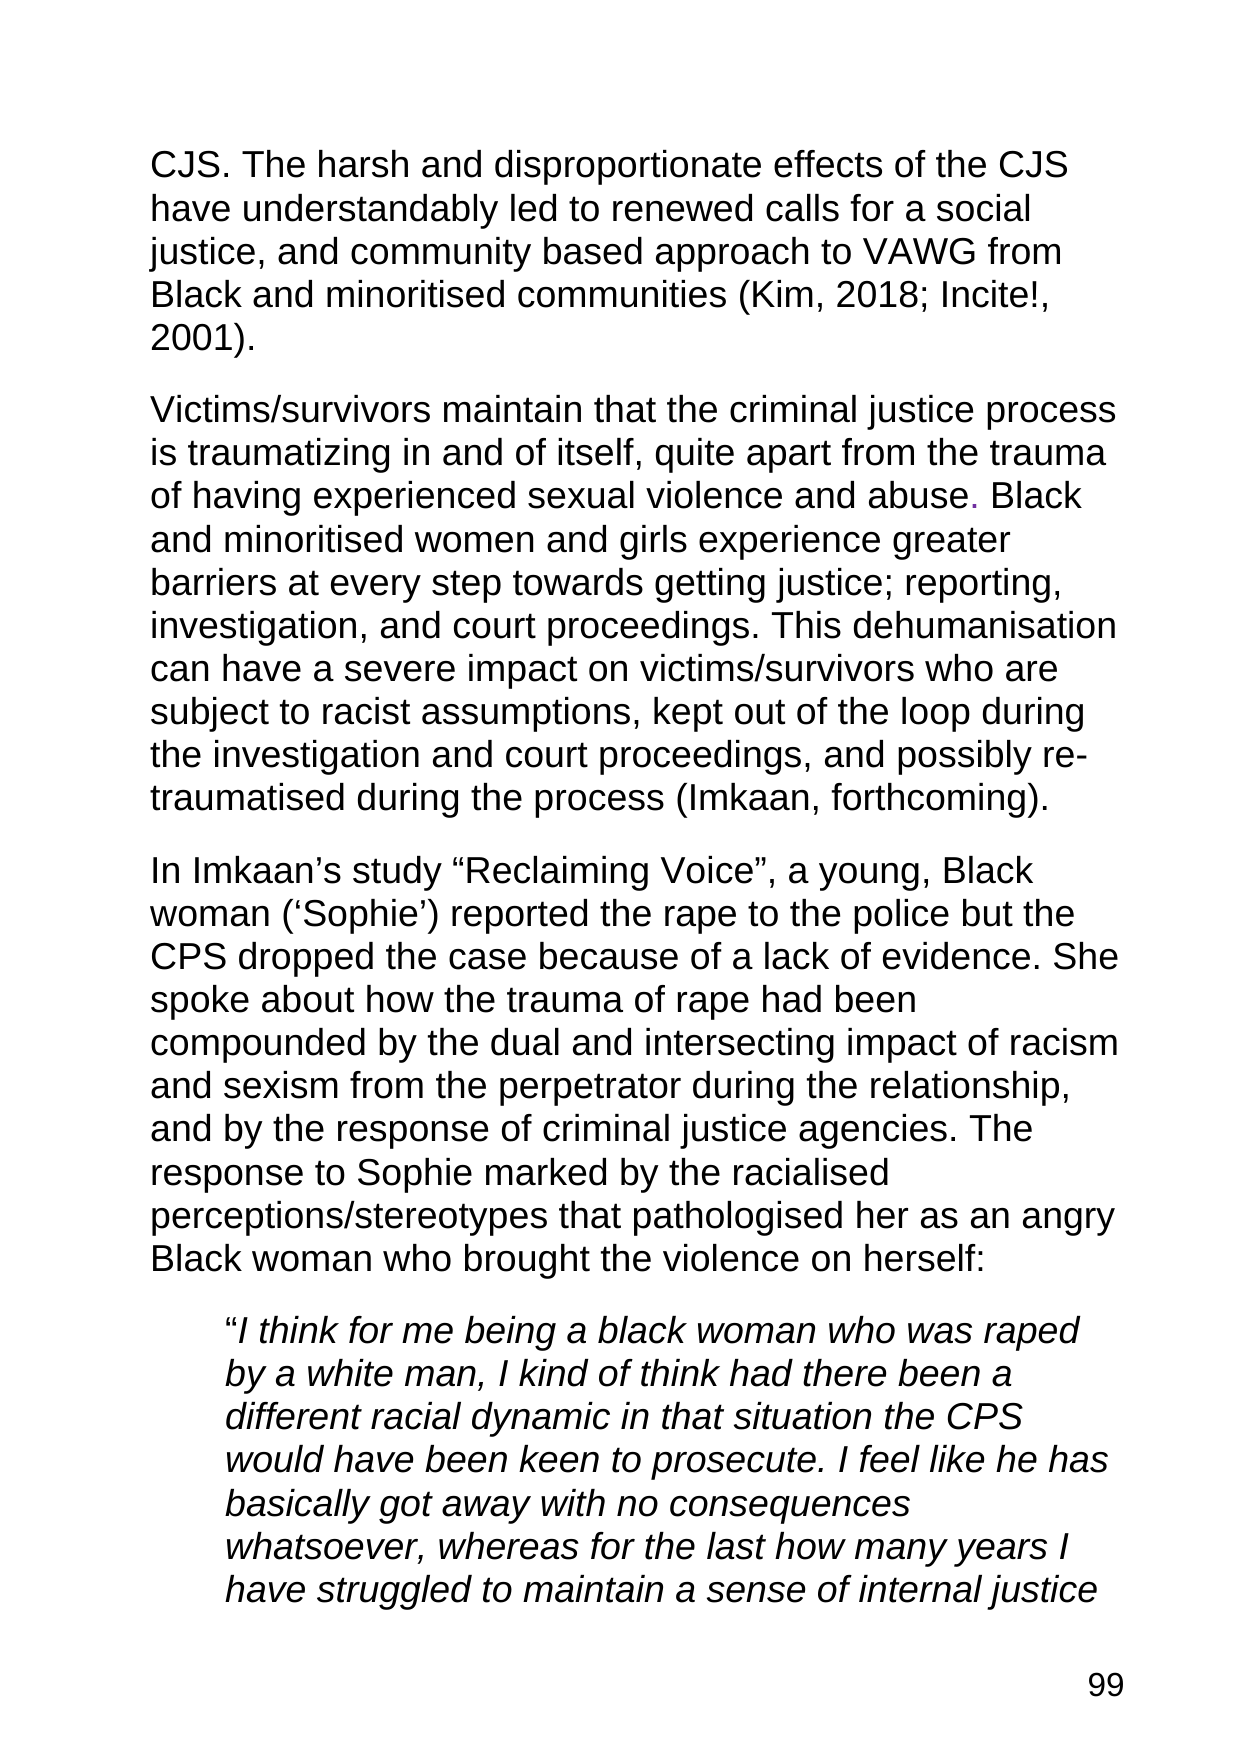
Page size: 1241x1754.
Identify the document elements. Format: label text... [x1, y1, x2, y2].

text Victims/survivors maintain that the criminal justice process is traumatizing in and of itself, quite apart from the trauma of having experienced sexual violence and abuse. Black and minoritised women and girls experience greater barriers at every step towards getting justice; reporting, investigation, and court proceedings. This dehumanisation can have a severe impact on victims/survivors who are subject to racist assumptions, kept out of the loop during the investigation and court proceedings, and possibly re-traumatised during the process (Imkaan, forthcoming). [150, 387, 1124, 819]
text In Imkaan’s study “Reclaiming Voice”, a young, Black woman (‘Sophie’) reported the rape to the police but the CPS dropped the case because of a lack of evidence. She spoke about how the trauma of rape had been compounded by the dual and intersecting impact of racism and sexism from the perpetrator during the relationship, and by the response of criminal justice agencies. The response to Sophie marked by the racialised perceptions/stereotypes that pathologised her as an angry Black woman who brought the violence on herself: [150, 848, 1124, 1279]
